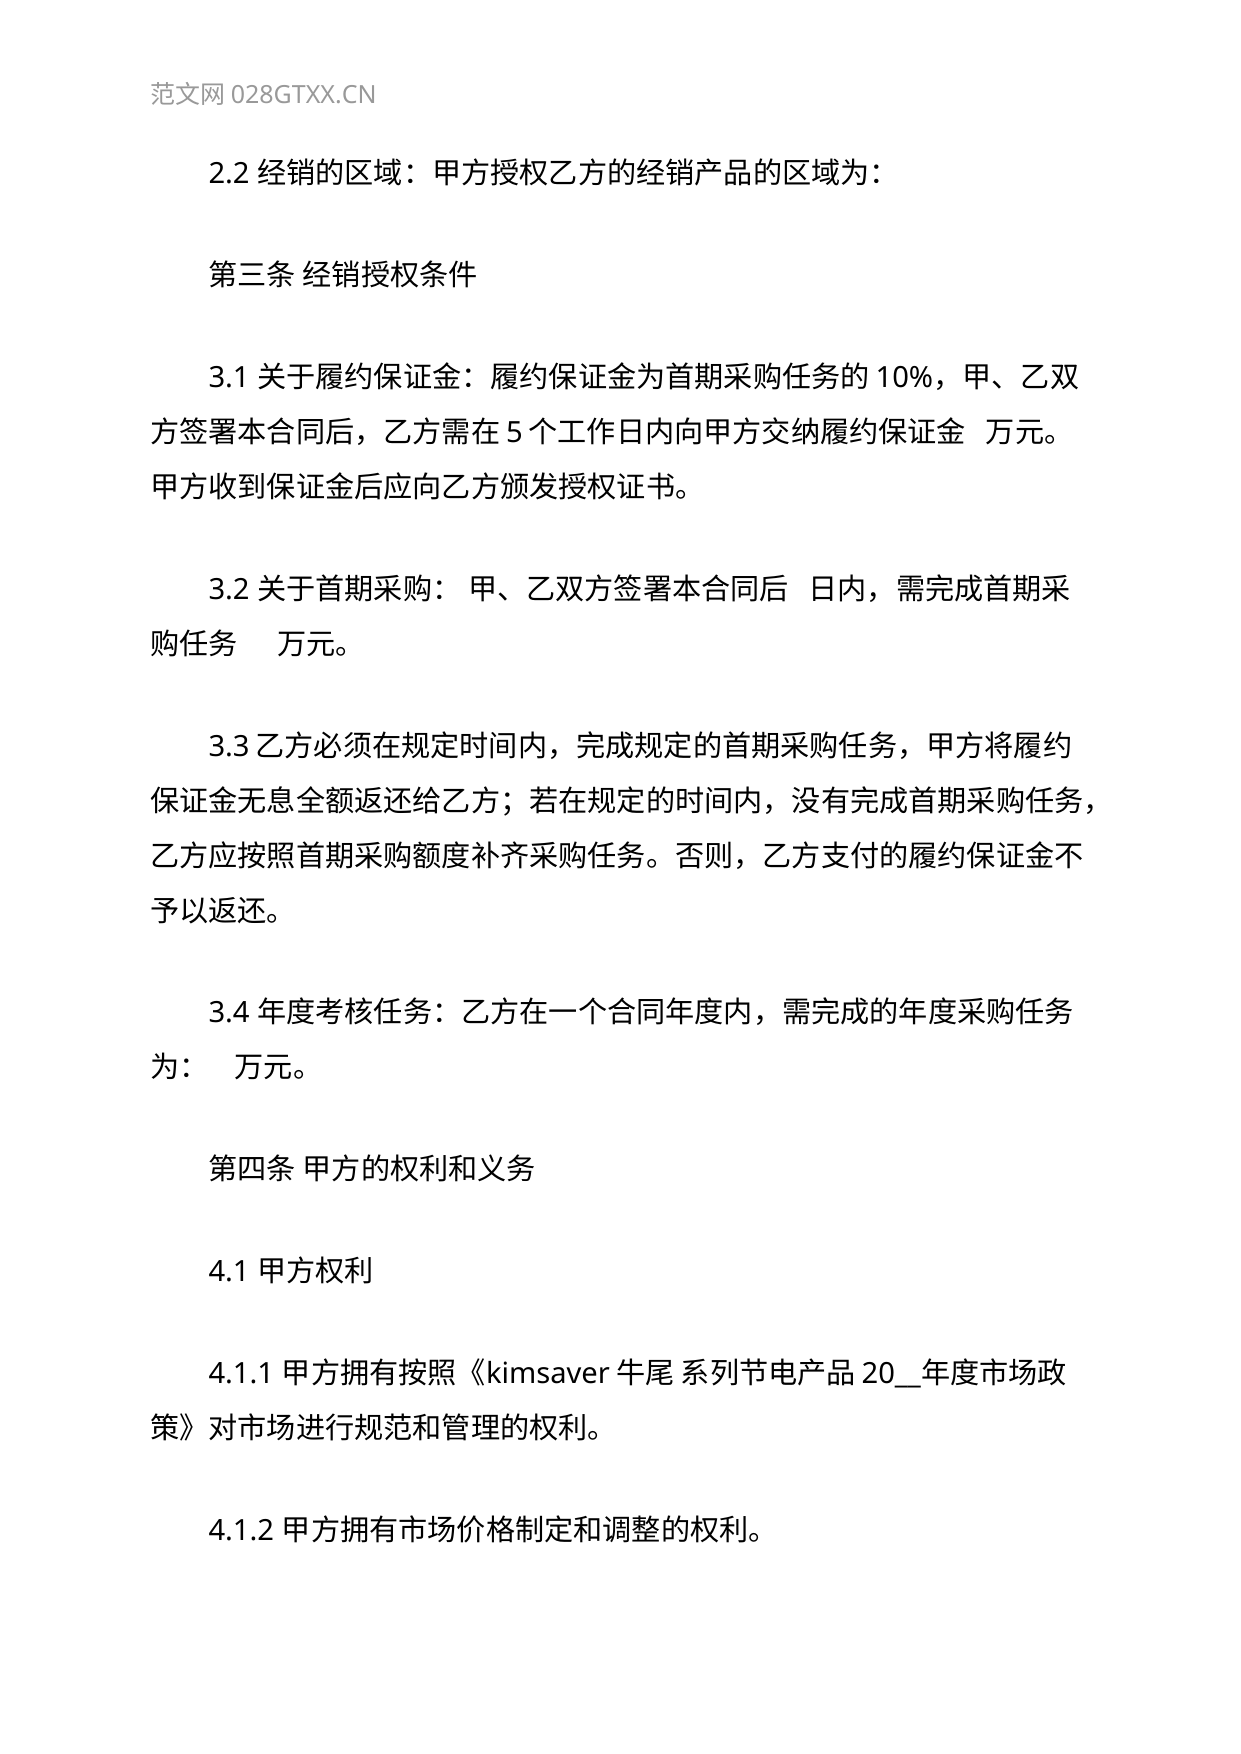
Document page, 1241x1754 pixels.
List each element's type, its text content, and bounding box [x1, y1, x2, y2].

text 4.1 甲方权利 [150, 1247, 1090, 1290]
text 3.3乙方必须在规定时间内，完成规定的首期采购任务，甲方将履约保证金无息全额返还给乙方；若在规定的时间内，没有完成首期采购任务，乙方应按照首期采购额度补齐采购任务。否则，乙方支付的履约保证金不予以返还。 [150, 722, 1090, 929]
text 3.4 年度考核任务：乙方在一个合同年度内，需完成的年度采购任务为： 万元。 [150, 989, 1090, 1086]
text 第三条 经销授权条件 [150, 252, 1090, 294]
text 4.1.2 甲方拥有市场价格制定和调整的权利。 [150, 1506, 1090, 1548]
text 3.2 关于首期采购： 甲、乙双方签署本合同后 日内，需完成首期采购任务 万元。 [150, 566, 1090, 663]
text 3.1 关于履约保证金：履约保证金为首期采购任务的10%，甲、乙双方签署本合同后，乙方需在5个工作日内向甲方交纳履约保证金 万元。甲方收到保证金后应向乙方颁发授权证书。 [150, 354, 1090, 506]
text 4.1.1 甲方拥有按照《kimsaver牛尾 系列节电产品20__年度市场政策》对市场进行规范和管理的权利。 [150, 1349, 1090, 1447]
text 2.2 经销的区域：甲方授权乙方的经销产品的区域为： [150, 150, 1090, 192]
text 第四条 甲方的权利和义务 [150, 1146, 1090, 1188]
